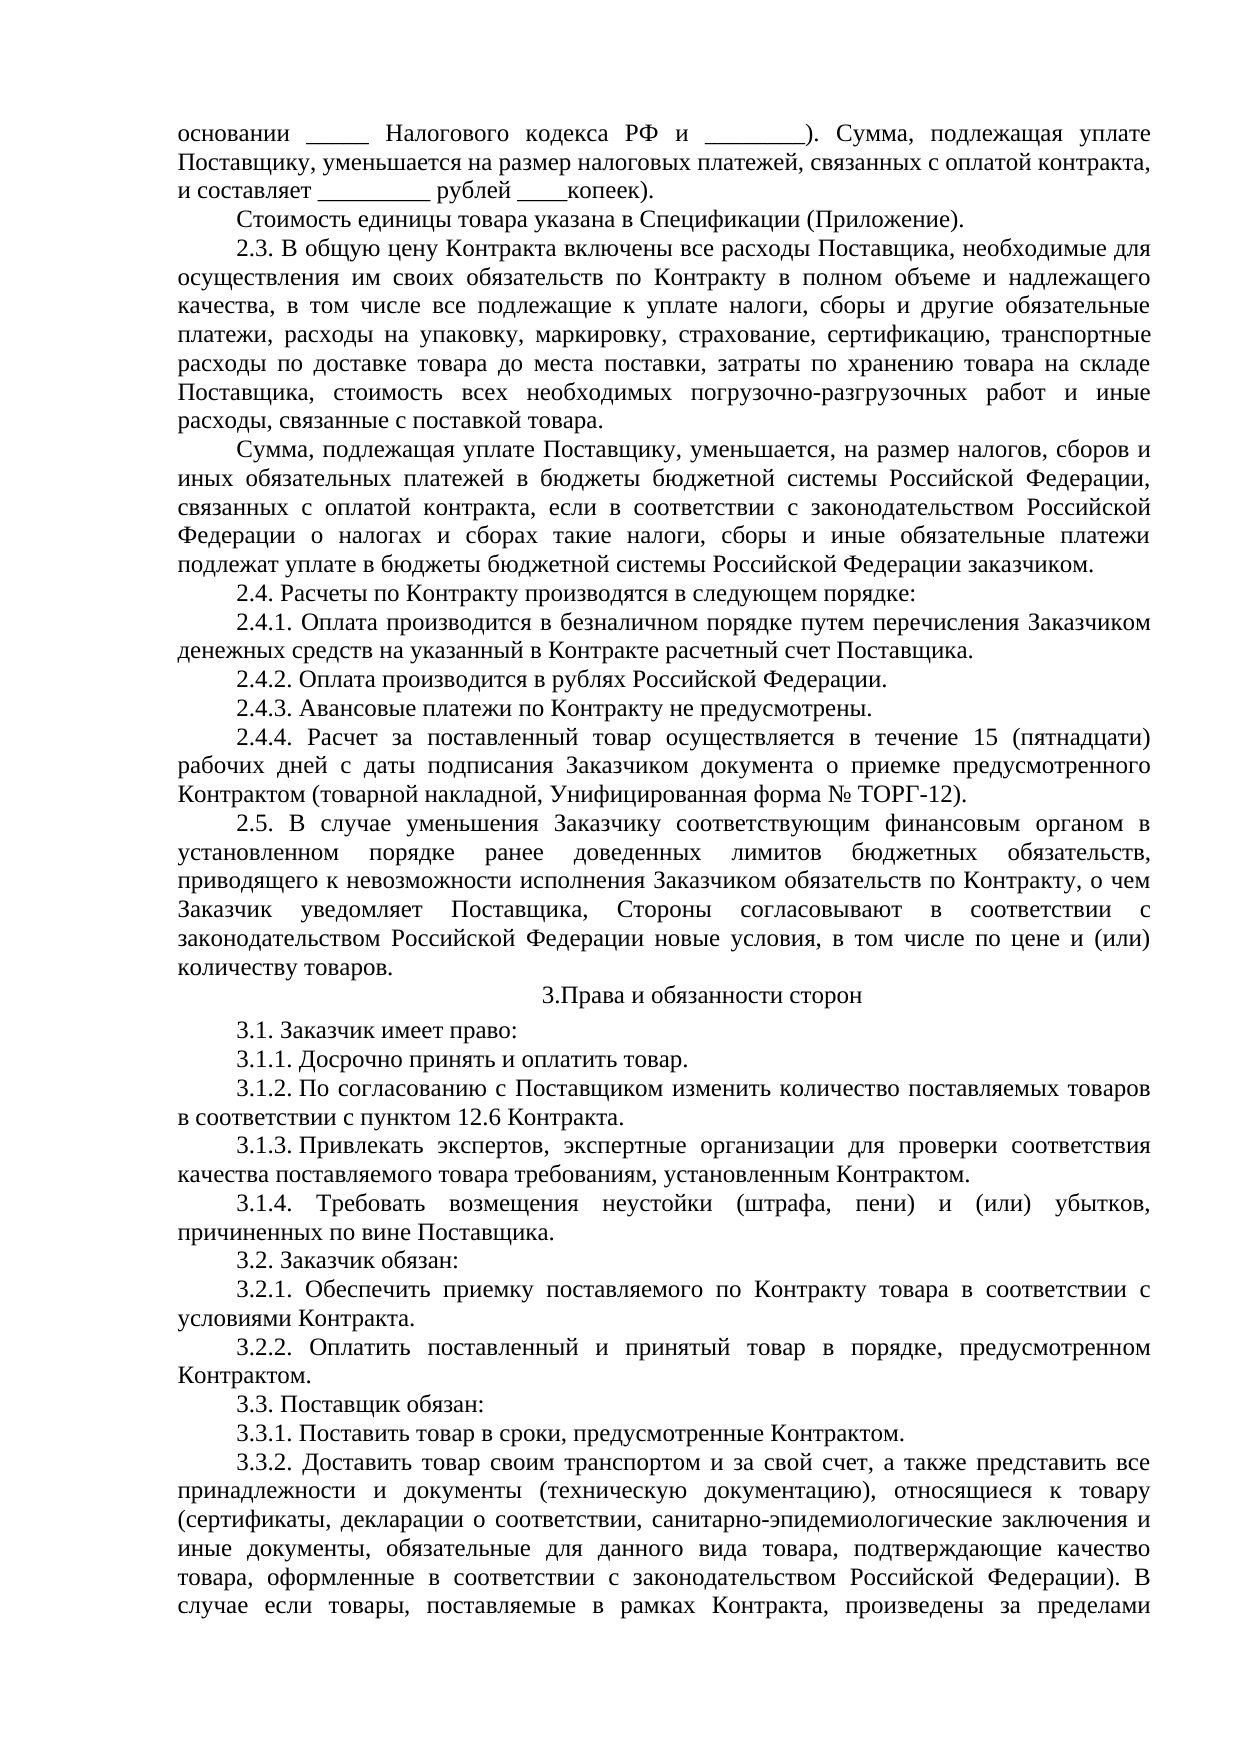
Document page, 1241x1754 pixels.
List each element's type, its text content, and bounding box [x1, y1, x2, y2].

text 2.3. В общую цену Контракта включены все расходы Поставщика, необходимые для осуществления им своих обязательств по Контракту в полном объеме и надлежащего качества, в том числе все подлежащие к уплате налоги, сборы и другие обязательные платежи, расходы на упаковку, маркировку, страхование, сертификацию, транспортные расходы по доставке товара до места поставки, затраты по хранению товара на складе Поставщика, стоимость всех необходимых погрузочно-разгрузочных работ и иные расходы, связанные с поставкой товара. [177, 233, 1152, 434]
text 3.2.1. Обеспечить приемку поставляемого по Контракту товара в соответствии с условиями Контракта. [177, 1274, 1152, 1332]
text 3.1.3. Привлекать экспертов, экспертные организации для проверки соответствия качества поставляемого товара требованиям, установленным Контрактом. [177, 1131, 1152, 1188]
text 3.3. Поставщик обязан: [177, 1389, 1152, 1418]
text 3.3.1. Поставить товар в сроки, предусмотренные Контрактом. [177, 1418, 1152, 1447]
text 3.1.2. По согласованию с Поставщиком изменить количество поставляемых товаров в соответствии с пунктом 12.6 Контракта. [177, 1073, 1152, 1131]
text Сумма, подлежащая уплате Поставщику, уменьшается, на размер налогов, сборов и иных обязательных платежей в бюджеты бюджетной системы Российской Федерации, связанных с оплатой контракта, если в соответствии с законодательством Российской Федерации о налогах и сборах такие налоги, сборы и иные обязательные платежи подлежат уплате в бюджеты бюджетной системы Российской Федерации заказчиком. [177, 434, 1152, 578]
text 2.4.4. Расчет за поставленный товар осуществляется в течение 15 (пятнадцати) рабочих дней с даты подписания Заказчиком документа о приемке предусмотренного Контрактом (товарной накладной, Унифицированная форма № ТОРГ-12). [177, 722, 1152, 808]
text 2.4.2. Оплата производится в рублях Российской Федерации. [177, 664, 1152, 693]
text 3.2.2. Оплатить поставленный и принятый товар в порядке, предусмотренном Контрактом. [177, 1332, 1152, 1389]
text 3.1. Заказчик имеет право: [177, 1016, 1152, 1044]
text Стоимость единицы товара указана в Спецификации (Приложение). [177, 204, 1152, 233]
text 2.4. Расчеты по Контракту производятся в следующем порядке: [177, 578, 1152, 607]
text 3.1.1. Досрочно принять и оплатить товар. [177, 1044, 1152, 1073]
text 2.4.1. Оплата производится в безналичном порядке путем перечисления Заказчиком денежных средств на указанный в Контракте расчетный счет Поставщика. [177, 607, 1152, 664]
text 3.1.4. Требовать возмещения неустойки (штрафа, пени) и (или) убытков, причиненных по вине Поставщика. [177, 1188, 1152, 1246]
text 2.5. В случае уменьшения Заказчику соответствующим финансовым органом в установленном порядке ранее доведенных лимитов бюджетных обязательств, приводящего к невозможности исполнения Заказчиком обязательств по Контракту, о чем Заказчик уведомляет Поставщика, Стороны согласовывают в соответствии с законодательством Российской Федерации новые условия, в том числе по цене и (или) количеству товаров. [177, 808, 1152, 981]
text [177, 1447, 1152, 1619]
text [177, 118, 1152, 204]
text 2.4.3. Авансовые платежи по Контракту не предусмотрены. [177, 693, 1152, 722]
text 3.2. Заказчик обязан: [177, 1246, 1152, 1274]
text 3.Права и обязанности сторон [252, 981, 1152, 1009]
